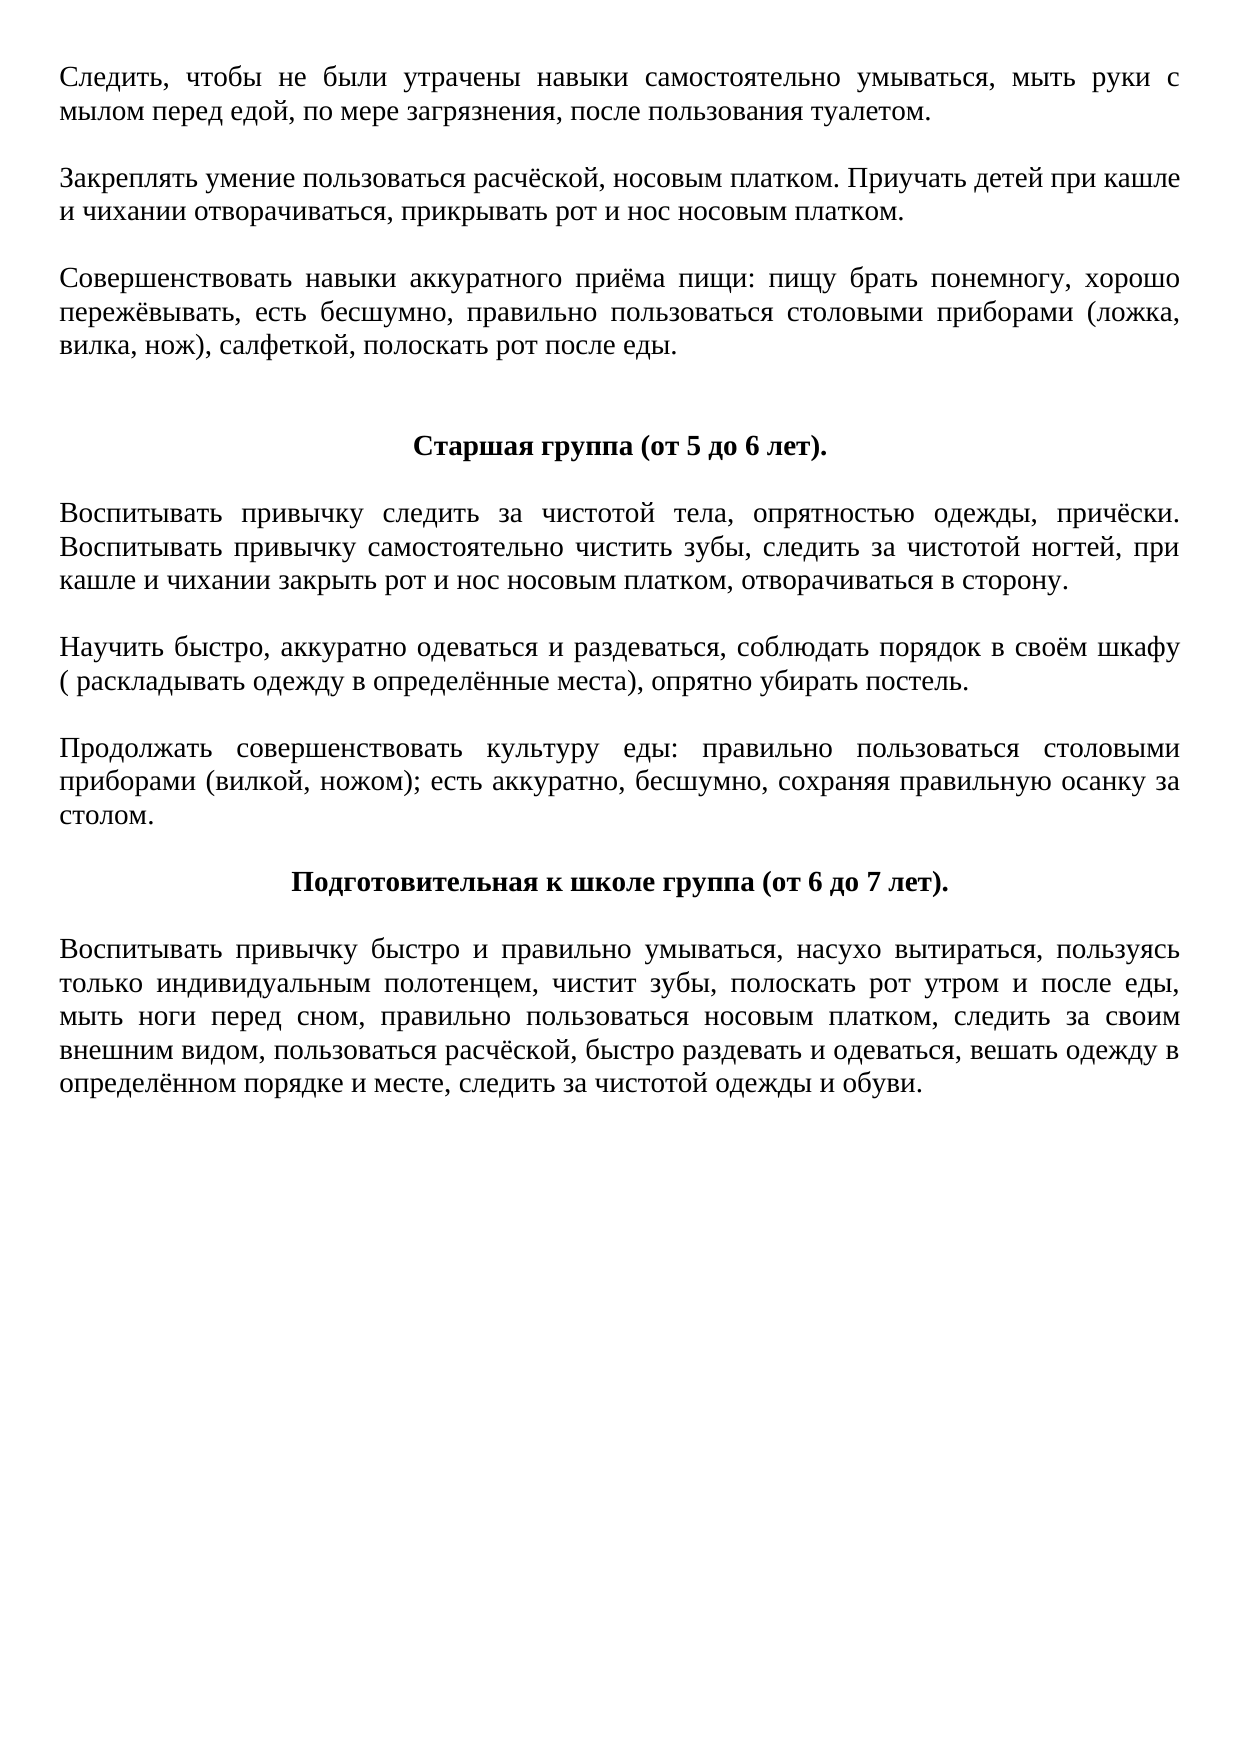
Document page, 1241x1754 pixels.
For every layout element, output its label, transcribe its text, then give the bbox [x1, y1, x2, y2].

text Следить, чтобы не были утрачены навыки самостоятельно умываться, мыть руки с мылом перед едой, по мере загрязнения, после пользования туалетом. [59, 59, 1181, 126]
text Воспитывать привычку быстро и правильно умываться, насухо вытираться, пользуясь только индивидуальным полотенцем, чистит зубы, полоскать рот утром и после еды, мыть ноги перед сном, правильно пользоваться носовым платком, следить за своим внешним видом, пользоваться расчёской, быстро раздевать и одеваться, вешать одежду в определённом порядке и месте, следить за чистотой одежды и обуви. [59, 931, 1181, 1099]
text Закреплять умение пользоваться расчёской, носовым платком. Приучать детей при кашле и чихании отворачиваться, прикрывать рот и нос носовым платком. [59, 160, 1181, 227]
text Подготовительная к школе группа (от 6 до 7 лет). [59, 864, 1181, 898]
text Воспитывать привычку следить за чистотой тела, опрятностью одежды, причёски. Воспитывать привычку самостоятельно чистить зубы, следить за чистотой ногтей, при кашле и чихании закрыть рот и нос носовым платком, отворачиваться в сторону. [59, 495, 1181, 596]
text Продолжать совершенствовать культуру еды: правильно пользоваться столовыми приборами (вилкой, ножом); есть аккуратно, бесшумно, сохраняя правильную осанку за столом. [59, 730, 1181, 831]
text Старшая группа (от 5 до 6 лет). [59, 428, 1181, 462]
text Совершенствовать навыки аккуратного приёма пищи: пищу брать понемногу, хорошо пережёвывать, есть бесшумно, правильно пользоваться столовыми приборами (ложка, вилка, нож), салфеткой, полоскать рот после еды. [59, 260, 1181, 361]
text Научить быстро, аккуратно одеваться и раздеваться, соблюдать порядок в своём шкафу ( раскладывать одежду в определённые места), опрятно убирать постель. [59, 629, 1181, 696]
